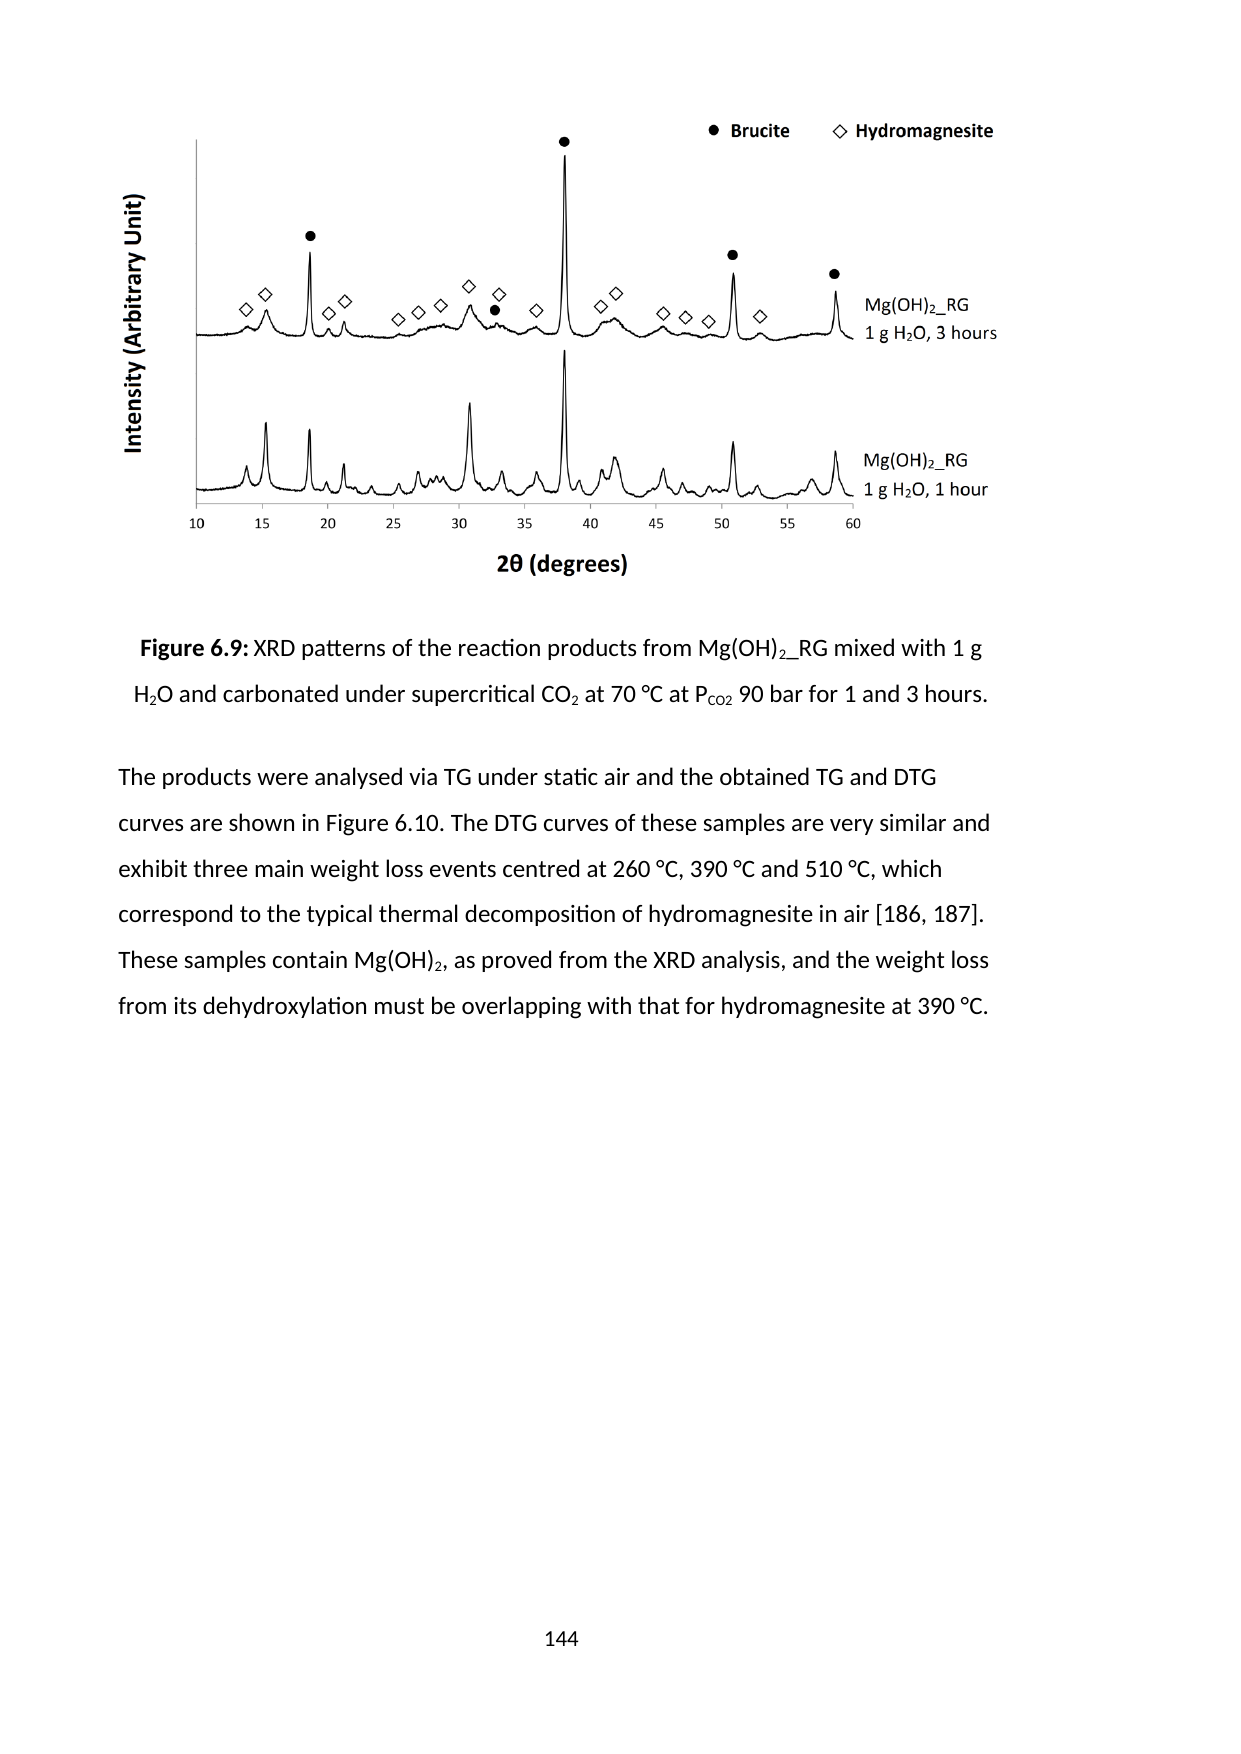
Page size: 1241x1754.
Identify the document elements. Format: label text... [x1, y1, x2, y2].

picture [118, 118, 1004, 581]
text Figure 6.9: XRD patterns of the reaction products from Mg(OH)2_RG mixed with 1 g H2O and carbonated under supercritical CO2 at 70 °C at PCO2 90 bar for 1 and 3 hours. [118, 632, 1004, 709]
text The products were analysed via TG under static air and the obtained TG and DTG curves are shown in Figure 6.10. The DTG curves of these samples are very similar and exhibit three main weight loss events centred at 260 °C, 390 °C and 510 °C, which correspond to the typical thermal decomposition of hydromagnesite in air [186, 187]. These samples contain Mg(OH)2, as proved from the XRD analysis, and the weight loss from its dehydroxylation must be overlapping with that for hydromagnesite at 390 °C. [118, 761, 1004, 1021]
